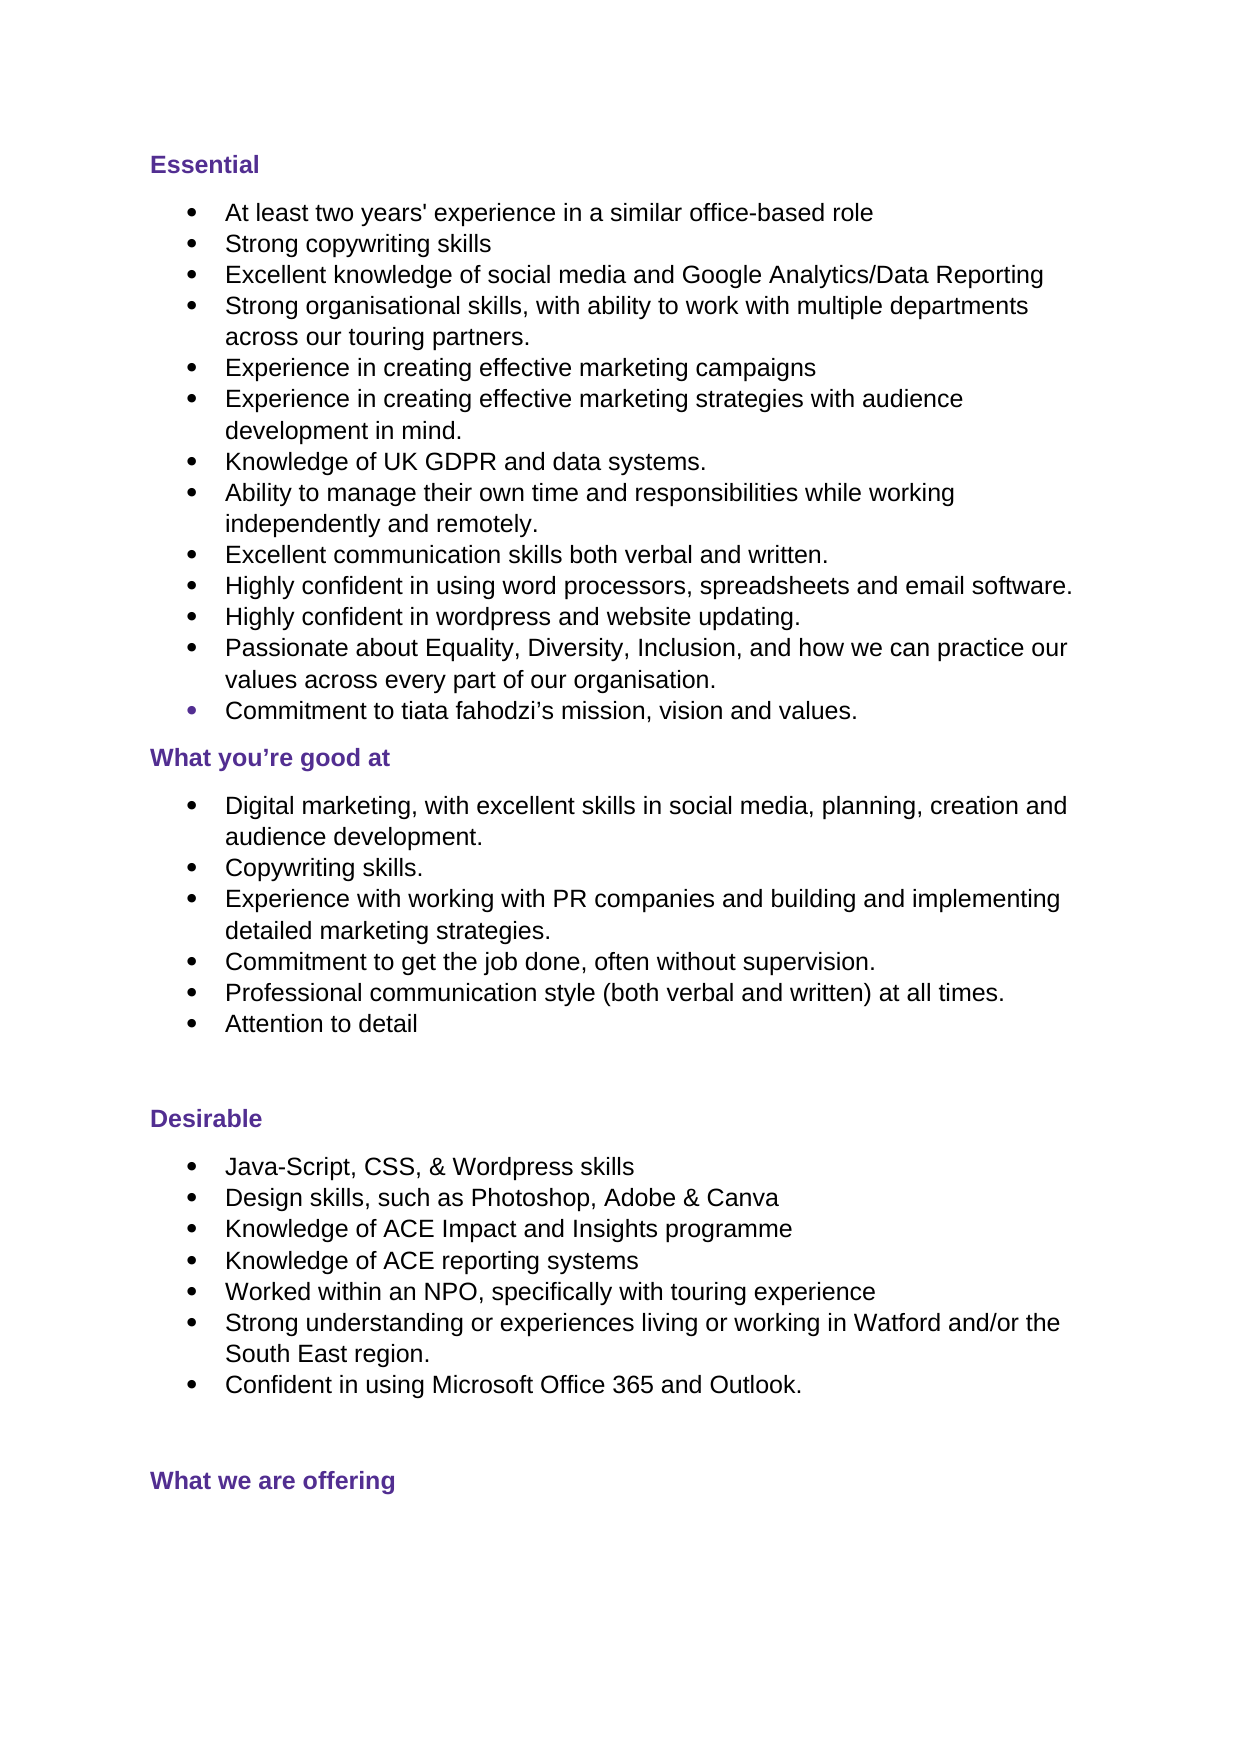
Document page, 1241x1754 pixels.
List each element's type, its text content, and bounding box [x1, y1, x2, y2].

list Experience with working with PR companies and building and implementing detailed marketing strategies. [187, 884, 1090, 944]
list Design skills, such as Photoshop, Adobe & Canva [187, 1183, 1090, 1212]
list Java-Script, CSS, & Wordpress skills [187, 1152, 1090, 1181]
list Ability to manage their own time and responsibilities while working independently and remotely. [187, 478, 1090, 538]
list Experience in creating effective marketing strategies with audience development in mind. [187, 384, 1090, 444]
list Commitment to get the job done, often without supervision. [187, 947, 1090, 976]
text Desirable [150, 1104, 1090, 1133]
text What you’re good at [150, 743, 1090, 772]
list Commitment to tiata fahodzi’s mission, vision and values. [187, 696, 1090, 724]
list Professional communication style (both verbal and written) at all times. [187, 978, 1090, 1007]
list Copywriting skills. [187, 853, 1090, 882]
list Excellent communication skills both verbal and written. [187, 540, 1090, 569]
list Worked within an NPO, specifically with touring experience [187, 1277, 1090, 1306]
list Highly confident in wordpress and website updating. [187, 602, 1090, 631]
list Passionate about Equality, Diversity, Inclusion, and how we can practice our values across every part of our organisation. [187, 633, 1090, 693]
list Attention to detail [187, 1009, 1090, 1038]
list Digital marketing, with excellent skills in social media, planning, creation and audience development. [187, 791, 1090, 851]
text What we are offering [150, 1466, 1090, 1494]
list Excellent knowledge of social media and Google Analytics/Data Reporting [187, 260, 1090, 289]
list Strong organisational skills, with ability to work with multiple departments across our touring partners. [187, 291, 1090, 351]
list Knowledge of ACE reporting systems [187, 1246, 1090, 1274]
list Confident in using Microsoft Office 365 and Outlook. [187, 1370, 1090, 1399]
list Knowledge of ACE Impact and Insights programme [187, 1214, 1090, 1243]
text Essential [150, 150, 1090, 179]
list Experience in creating effective marketing campaigns [187, 353, 1090, 382]
list Strong understanding or experiences living or working in Watford and/or the South East region. [187, 1308, 1090, 1368]
list At least two years' experience in a similar office-based role [187, 198, 1090, 227]
list Knowledge of UK GDPR and data systems. [187, 447, 1090, 476]
list Strong copywriting skills [187, 229, 1090, 258]
list Highly confident in using word processors, spreadsheets and email software. [187, 571, 1090, 600]
